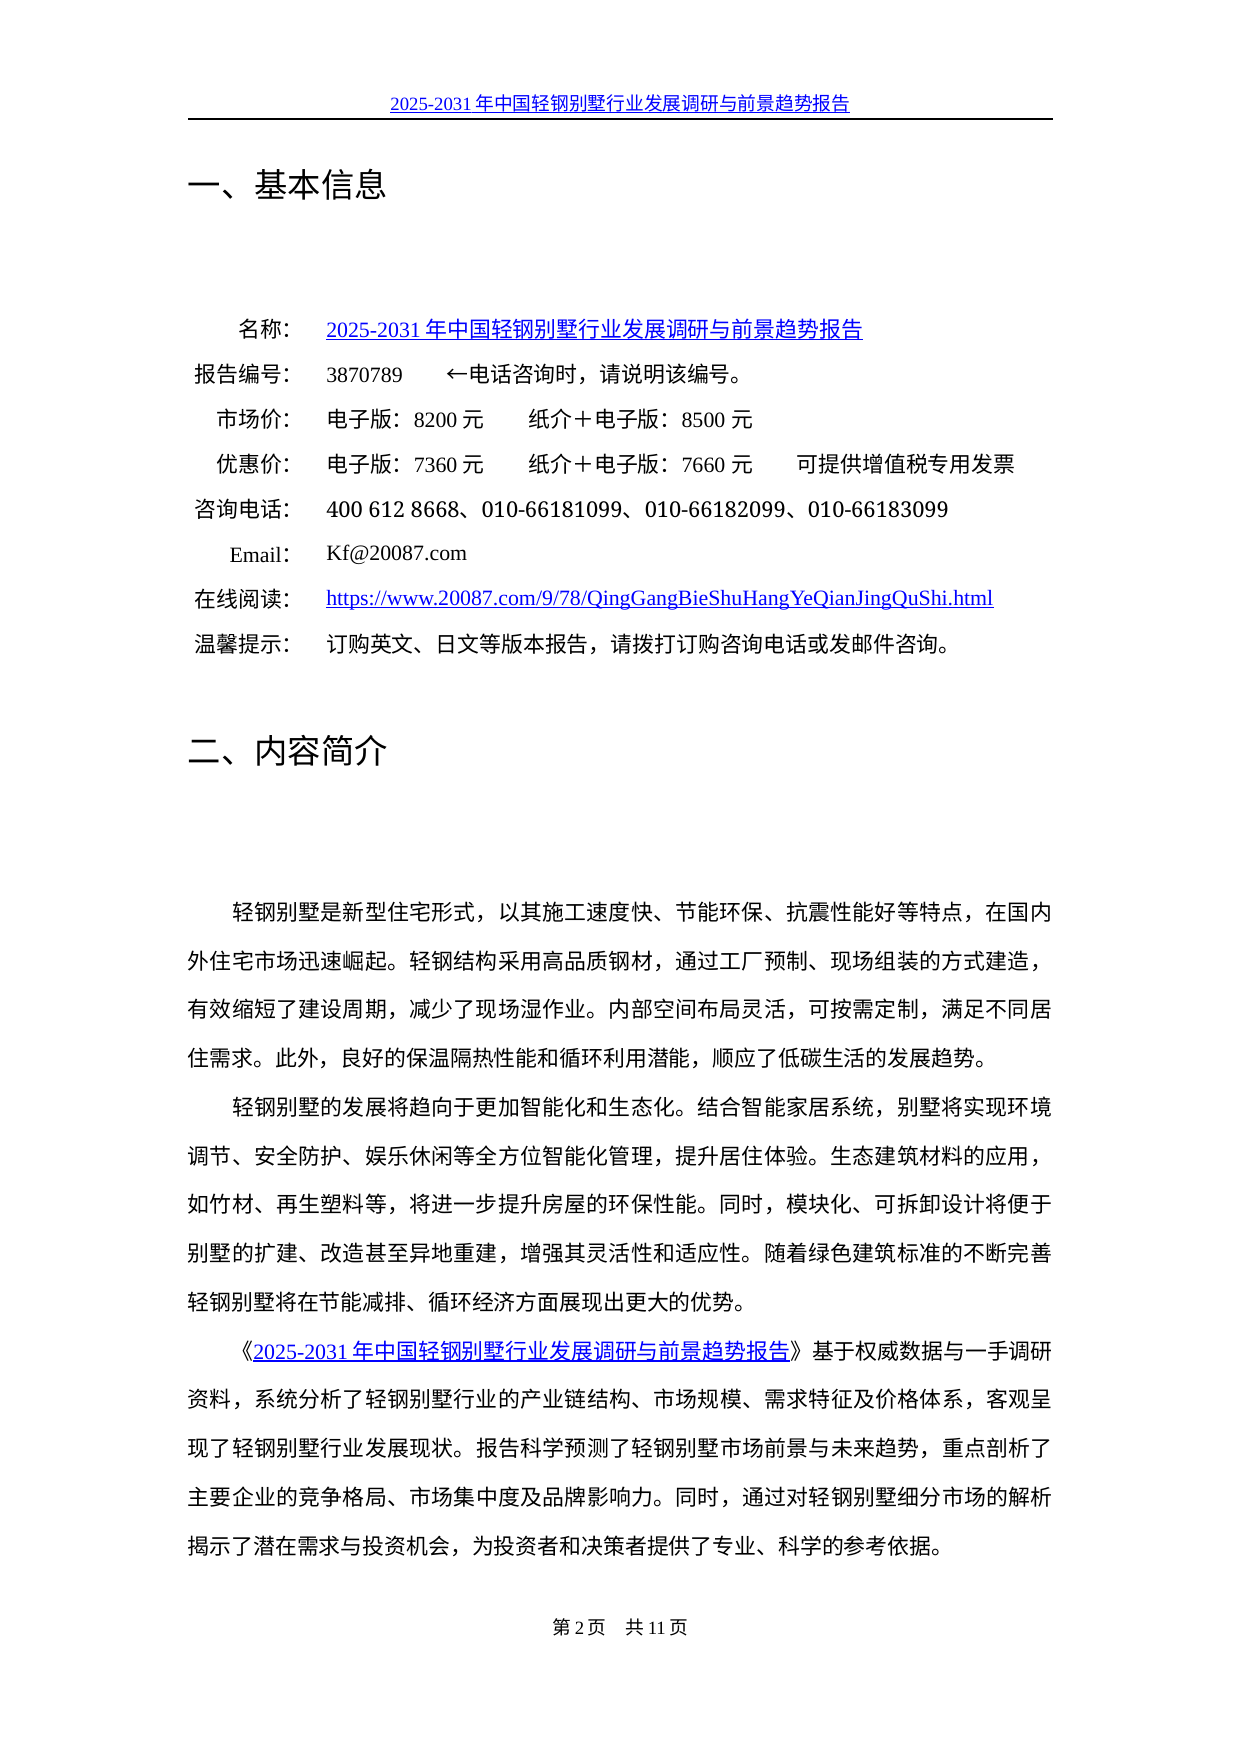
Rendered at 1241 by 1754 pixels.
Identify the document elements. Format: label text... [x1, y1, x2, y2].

table_header 名称： [167, 312, 315, 357]
table_cell 3870789 ←电话咨询时，请说明该编号。 [315, 357, 1073, 402]
title 一、基本信息 [187, 150, 1053, 215]
table_cell 报告编号： [167, 357, 315, 402]
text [187, 894, 1053, 1561]
table_cell 订购英文、日文等版本报告，请拨打订购咨询电话或发邮件咨询。 [315, 627, 1073, 672]
table_cell 电子版：7360 元 纸介＋电子版：7660 元 可提供增值税专用发票 [315, 447, 1073, 492]
title 二、内容简介 [187, 717, 1053, 782]
table_cell [315, 582, 1073, 627]
table_cell Kf@20087.com [315, 537, 1073, 582]
table_cell 市场价： [167, 402, 315, 447]
table_header 2025-2031年中国轻钢别墅行业发展调研与前景趋势报告 [315, 312, 1073, 357]
table_cell 在线阅读： [167, 582, 315, 627]
table_cell 优惠价： [167, 447, 315, 492]
table_cell Email： [167, 537, 315, 582]
table_cell 电子版：8200 元 纸介＋电子版：8500 元 [315, 402, 1073, 447]
table_cell 温馨提示： [167, 627, 315, 672]
table_cell 咨询电话： [167, 492, 315, 537]
table_cell 400 612 8668、010-66181099、010-66182099、010-66183099 [315, 492, 1073, 537]
